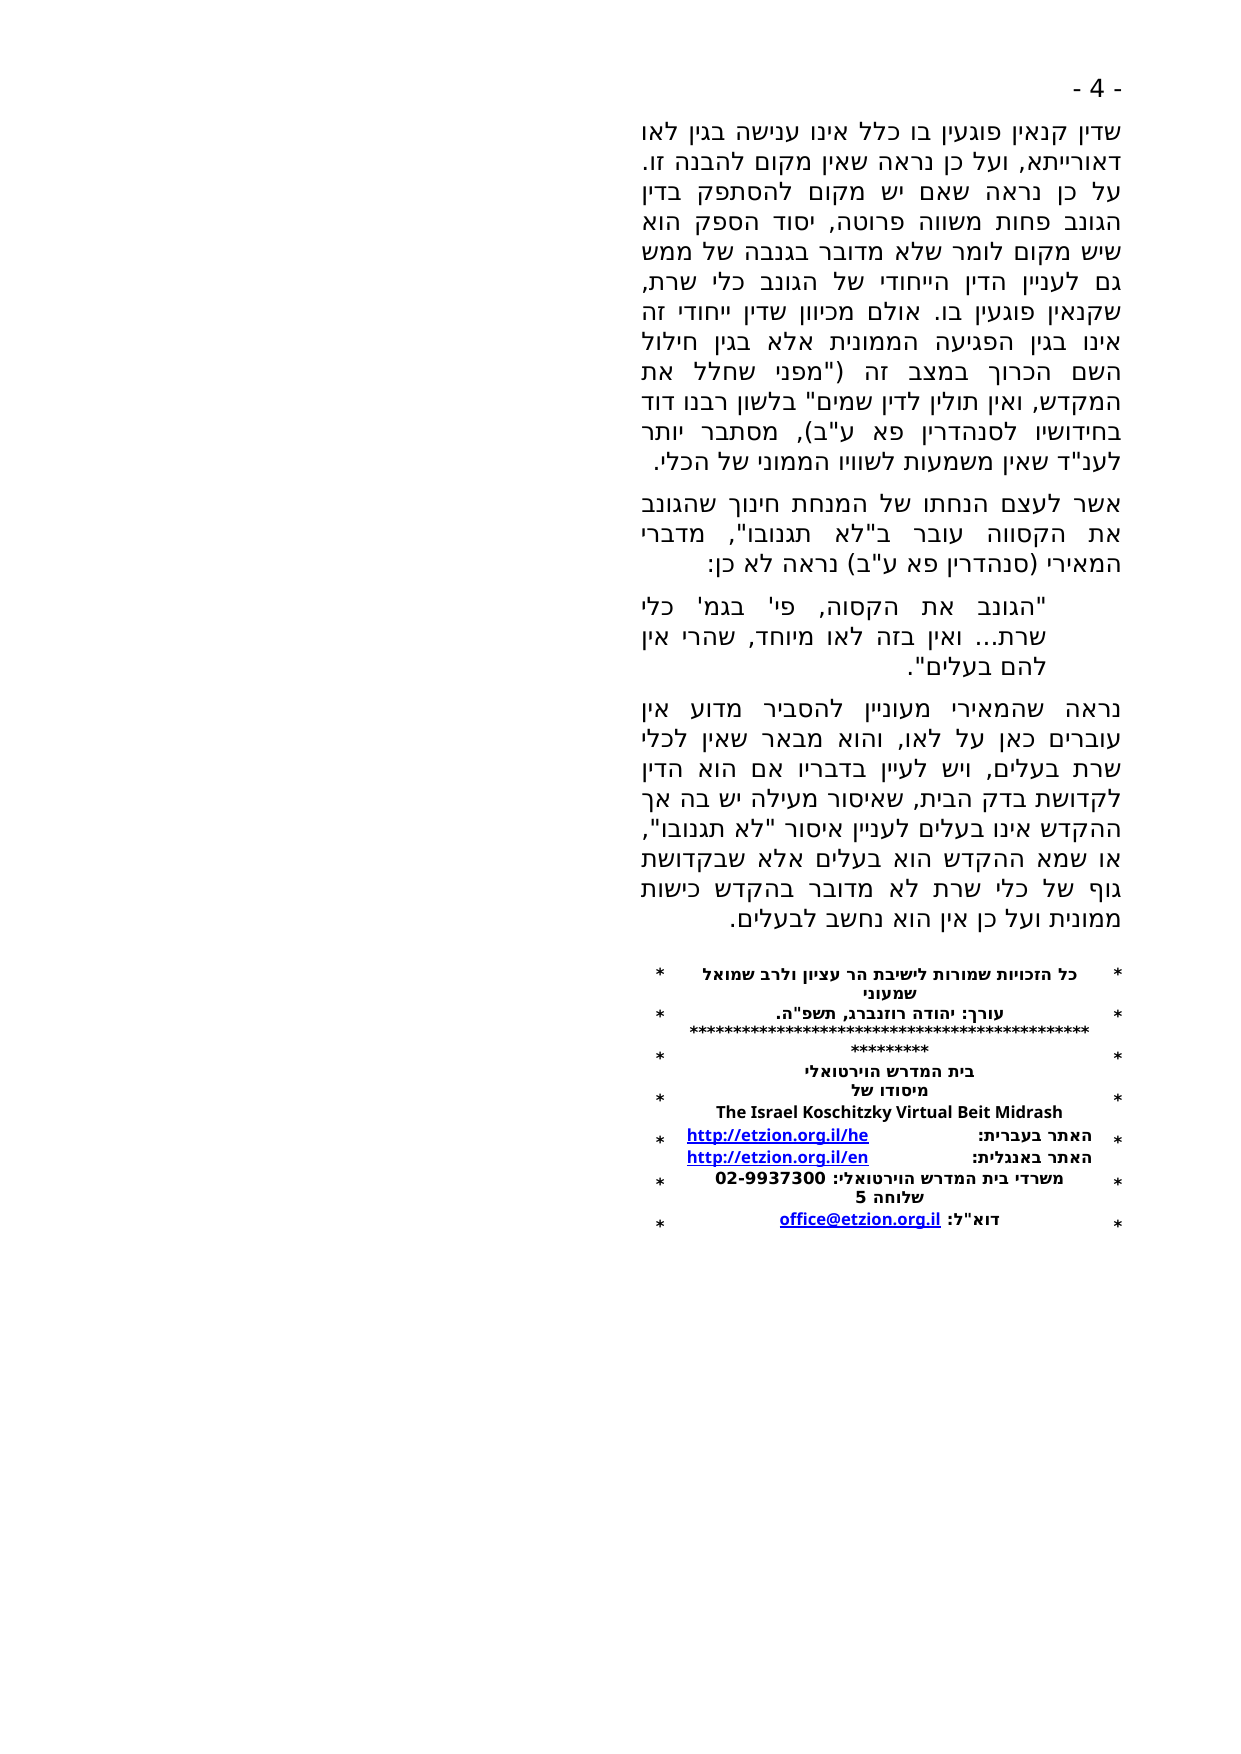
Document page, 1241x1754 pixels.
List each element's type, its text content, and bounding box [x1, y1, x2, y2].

text "הגונב את הקסוה, פי' בגמ' כלי שרת... ואין בזה לאו מיוחד, שהרי אין להם בעלים". [641, 591, 1047, 681]
table_header * * * * * * * [1104, 965, 1133, 1259]
text אשר לעצם הנחתו של המנחת חינוך שהגונב את הקסווה עובר ב"לא תגנובו", מדברי המאירי (סנהדרין פא ע"ב) נראה לא כן: [641, 489, 1122, 579]
text נראה שהמאירי מעוניין להסביר מדוע אין עוברים כאן על לאו, והוא מבאר שאין לכלי שרת בעלים, ויש לעיין בדבריו אם הוא הדין לקדושת בדק הבית, שאיסור מעילה יש בה אך ההקדש אינו בעלים לעניין איסור "לא תגנובו", או שמא ההקדש הוא בעלים אלא שבקדושת גוף של כלי שרת לא מדובר בהקדש כישות ממונית ועל כן אין הוא נחשב לבעלים. [641, 694, 1122, 934]
table_header * * * * * * * [646, 965, 676, 1259]
table_header כל הזכויות שמורות לישיבת הר עציון ולרב שמואל שמעוני עורך: יהודה רוזנברג, תשפ"ה. ******************************************************* בית המדרש הוירטואלי מיסודו של The Israel Koschitzky Virtual Beit Midrash האתר בעברית: http://etzion.org.il/he האתר באנגלית: http://etzion.org.il/en משרדי בית המדרש הוירטואלי: 02-9937300 שלוחה 5 דוא"ל: office@etzion.org.il [676, 965, 1104, 1259]
